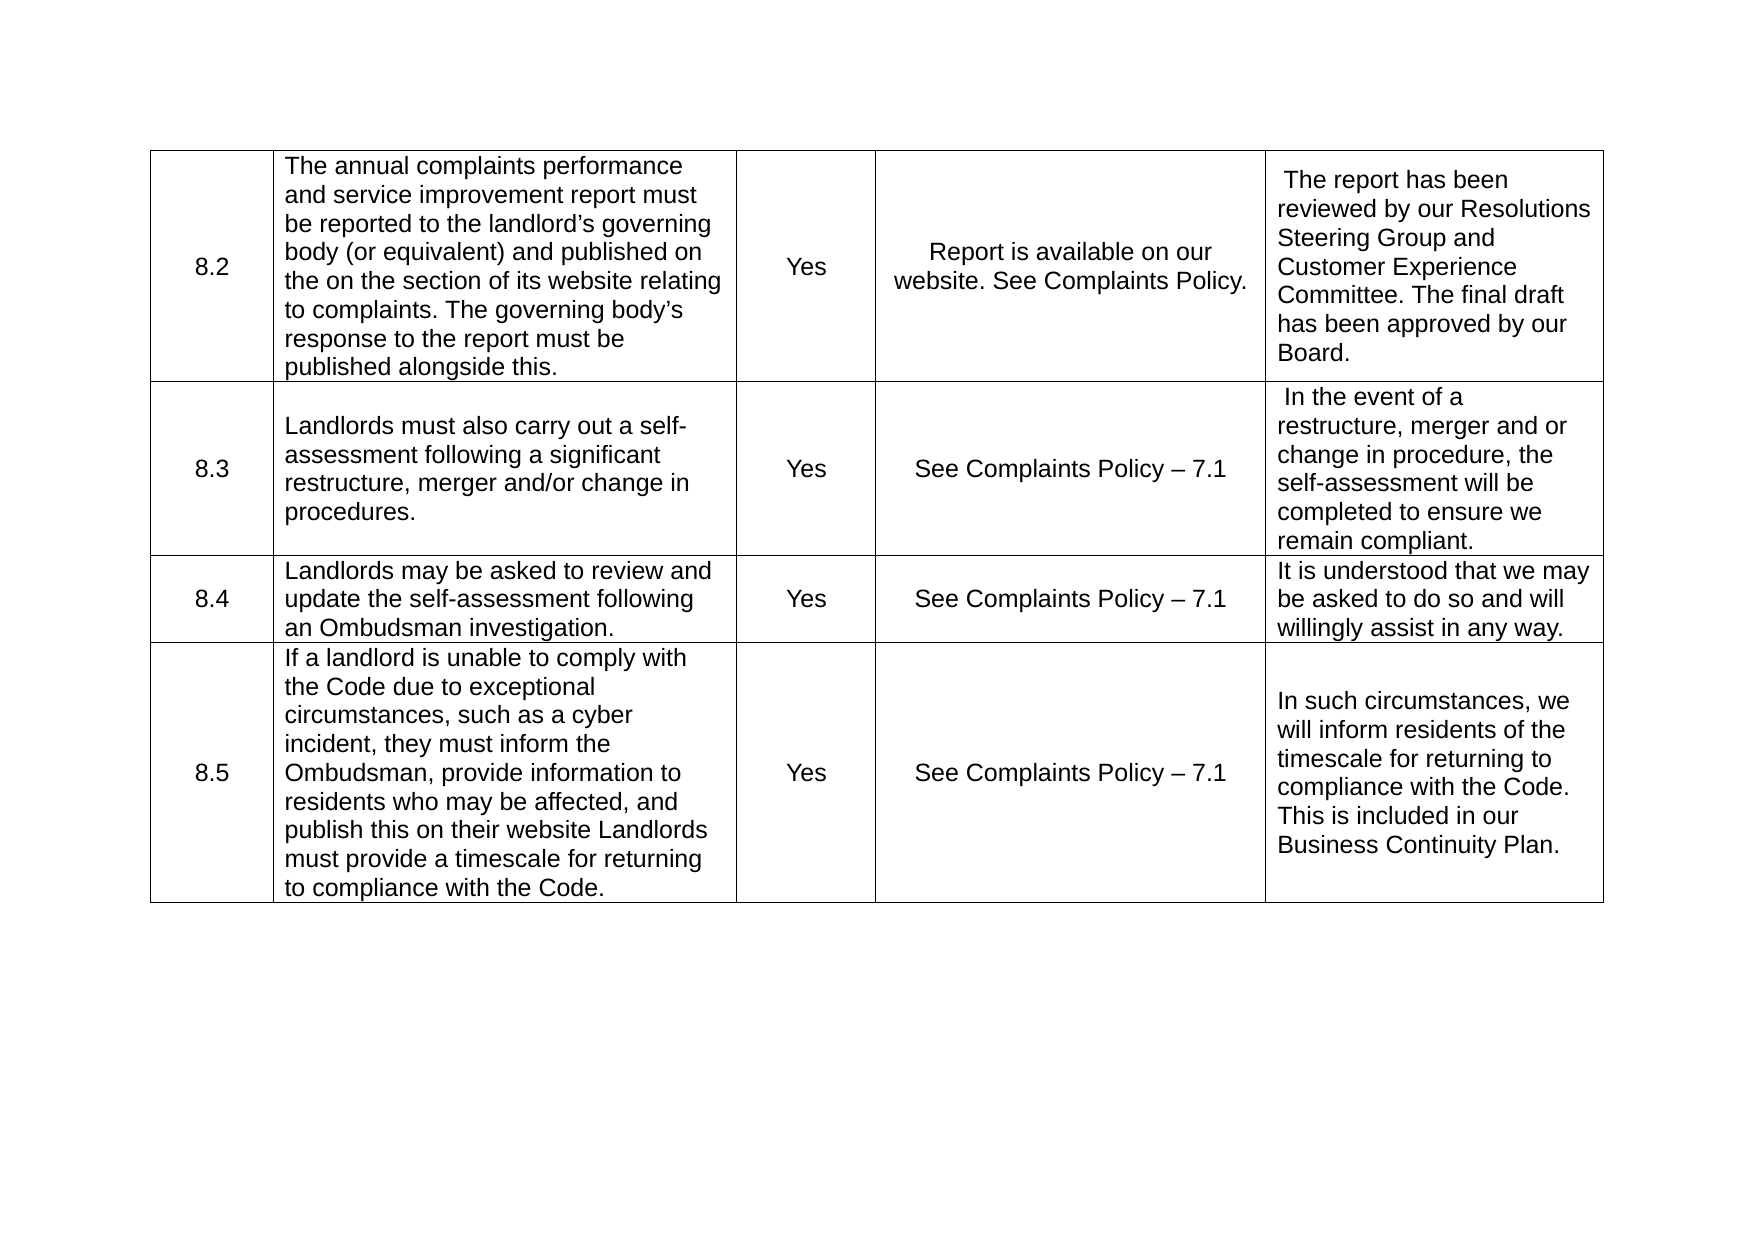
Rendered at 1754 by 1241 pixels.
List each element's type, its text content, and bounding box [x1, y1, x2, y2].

table_cell In such circumstances, we will inform residents of the timescale for returning to compliance with the Code. This is included in our Business Continuity Plan. [1266, 643, 1603, 902]
table_cell If a landlord is unable to comply with the Code due to exceptional circumstances, such as a cyber incident, they must inform the Ombudsman, provide information to residents who may be affected, and publish this on their website Landlords must provide a timescale for returning to compliance with the Code. [274, 643, 736, 902]
table_cell 8.3 [151, 382, 273, 554]
table_cell 8.2 [151, 151, 273, 381]
table_cell Landlords must also carry out a self-assessment following a significant restructure, merger and/or change in procedures. [274, 382, 736, 554]
table_cell See Complaints Policy – 7.1 [876, 556, 1265, 642]
table_cell Report is available on our website. See Complaints Policy. [876, 151, 1265, 381]
table_cell Yes [737, 382, 875, 554]
table_cell Yes [737, 556, 875, 642]
table_cell Landlords may be asked to review and update the self-assessment following an Ombudsman investigation. [274, 556, 736, 642]
table_cell 8.4 [151, 556, 273, 642]
table_cell The annual complaints performance and service improvement report must be reported to the landlord’s governing body (or equivalent) and published on the on the section of its website relating to complaints. The governing body’s response to the report must be published alongside this. [274, 151, 736, 381]
table_cell It is understood that we may be asked to do so and will willingly assist in any way. [1266, 556, 1603, 642]
table_cell See Complaints Policy – 7.1 [876, 643, 1265, 902]
table_cell See Complaints Policy – 7.1 [876, 382, 1265, 554]
table_cell 8.5 [151, 643, 273, 902]
table_cell Yes [737, 643, 875, 902]
table_cell In the event of a restructure, merger and or change in procedure, the self-assessment will be completed to ensure we remain compliant. [1266, 382, 1603, 554]
table_cell The report has been reviewed by our Resolutions Steering Group and Customer Experience Committee. The final draft has been approved by our Board. [1266, 151, 1603, 381]
table_cell Yes [737, 151, 875, 381]
